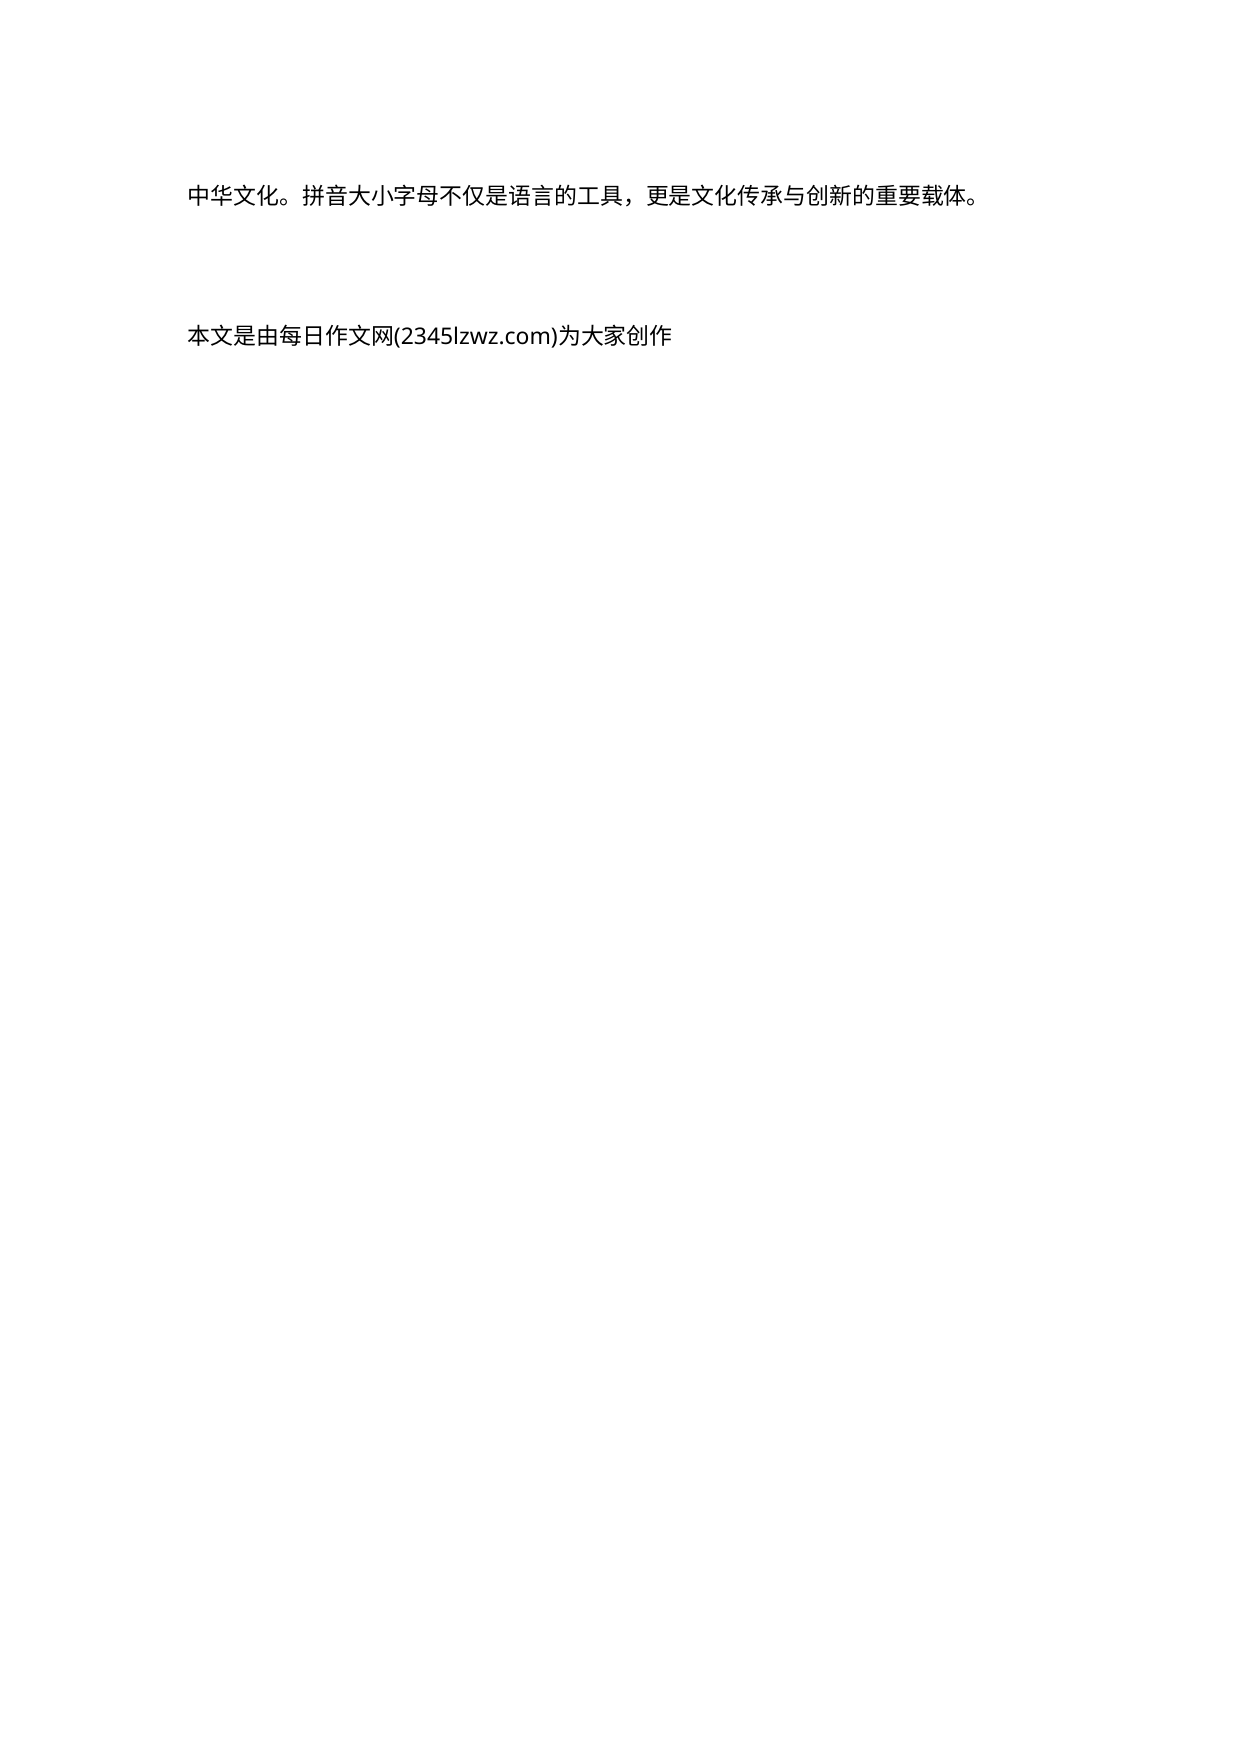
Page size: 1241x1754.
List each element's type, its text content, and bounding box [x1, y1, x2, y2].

text 本文是由每日作文网(2345lzwz.com)为大家创作 [187, 302, 1053, 367]
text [187, 162, 1053, 227]
